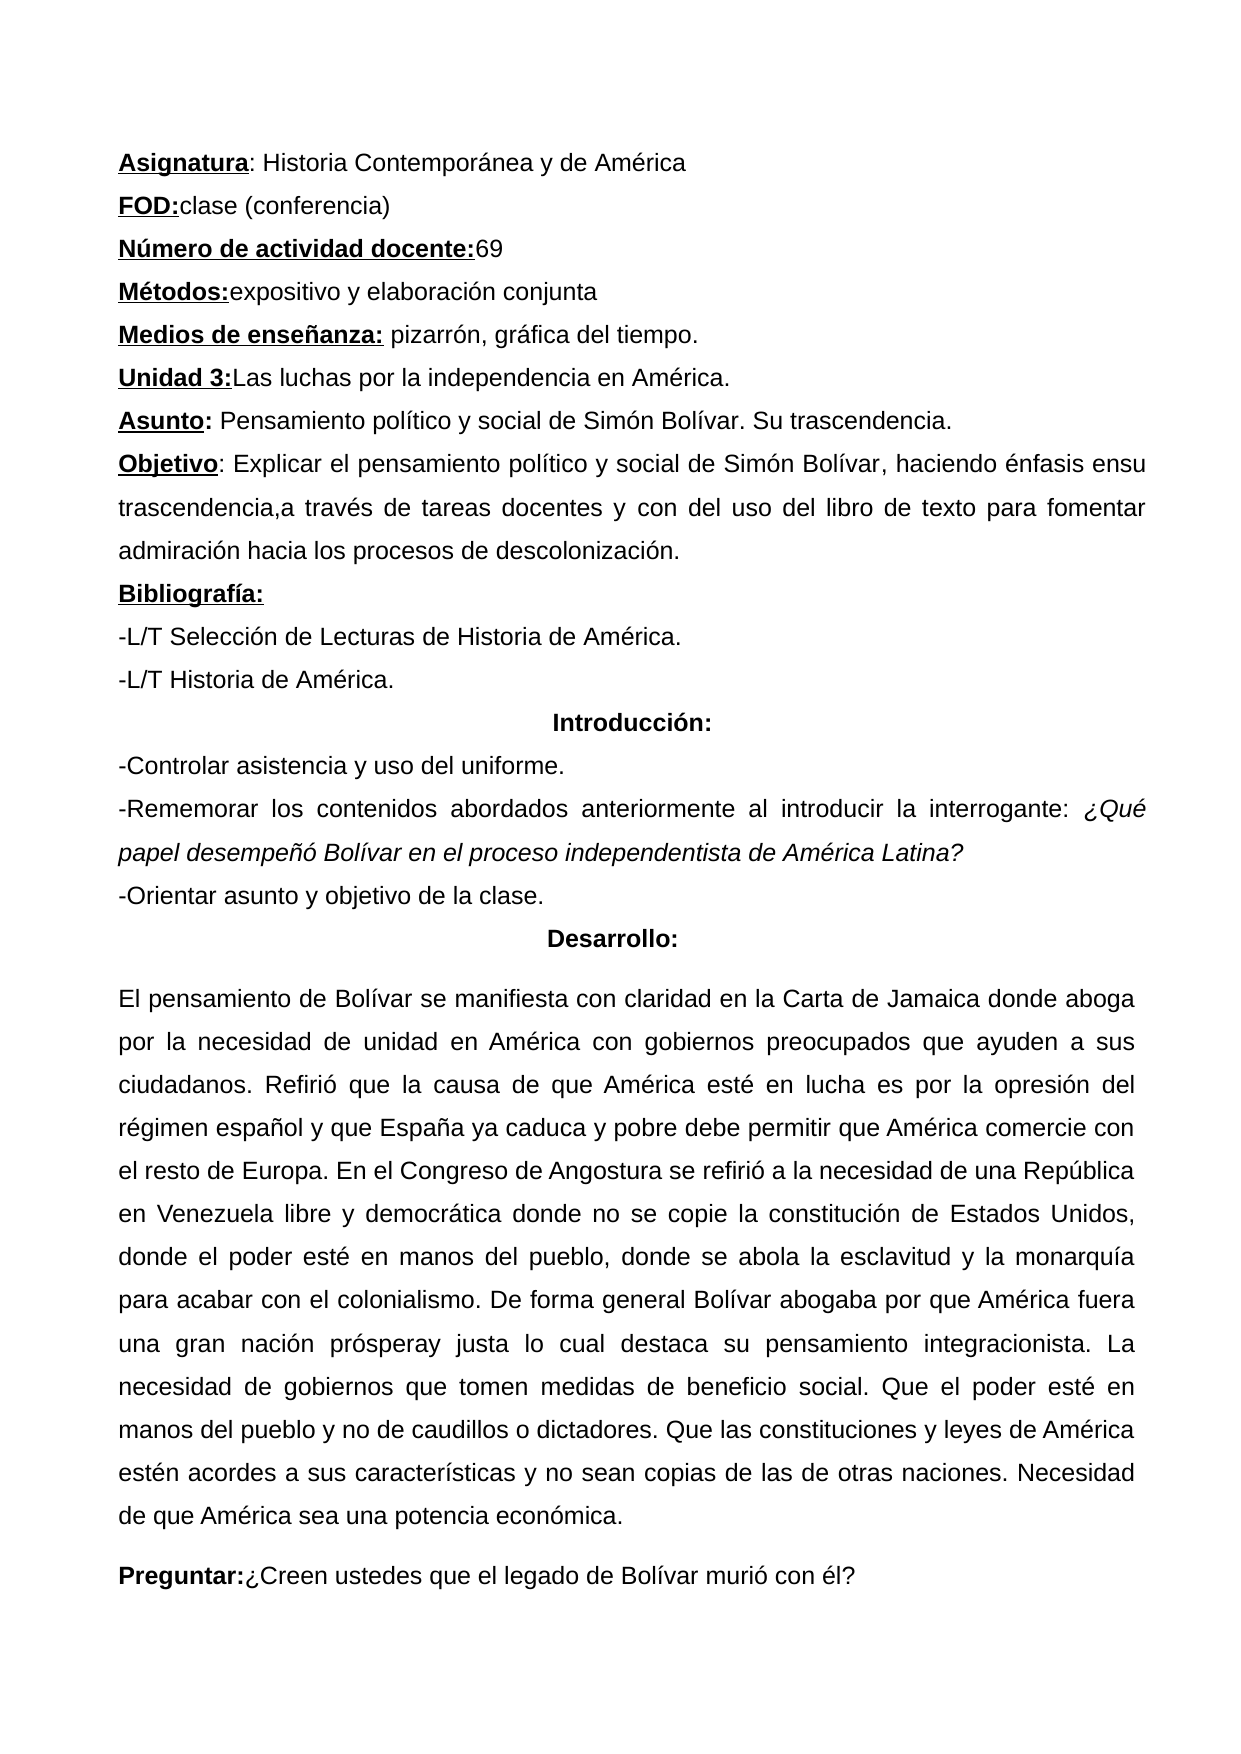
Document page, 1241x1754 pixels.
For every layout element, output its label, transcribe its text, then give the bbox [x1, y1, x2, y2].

text Bibliografía: [118, 579, 1146, 608]
text -Controlar asistencia y uso del uniforme. [118, 751, 1146, 780]
text Desarrollo: [162, 924, 1063, 953]
text -Orientar asunto y objetivo de la clase. [118, 881, 1146, 909]
text Asunto: Pensamiento político y social de Simón Bolívar. Su trascendencia. [118, 406, 1146, 435]
text FOD:clase (conferencia) [118, 191, 1146, 219]
text Métodos:expositivo y elaboración conjunta [118, 277, 1146, 306]
text Introducción: [118, 708, 1146, 737]
text Objetivo: Explicar el pensamiento político y social de Simón Bolívar, haciendo énfasis ensu trascendencia,a través de tareas docentes y con del uso del libro de texto para fomentar admiración hacia los procesos de descolonización. [118, 449, 1146, 564]
text Preguntar:¿Creen ustedes que el legado de Bolívar murió con él? [118, 1561, 1137, 1590]
text Unidad 3:Las luchas por la independencia en América. [118, 363, 1146, 392]
text Asignatura: Historia Contemporánea y de América [118, 148, 1146, 176]
text El pensamiento de Bolívar se manifiesta con claridad en la Carta de Jamaica donde aboga por la necesidad de unidad en América con gobiernos preocupados que ayuden a sus ciudadanos. Refirió que la causa de que América esté en lucha es por la opresión del régimen español y que España ya caduca y pobre debe permitir que América comercie con el resto de Europa. En el Congreso de Angostura se refirió a la necesidad de una República en Venezuela libre y democrática donde no se copie la constitución de Estados Unidos, donde el poder esté en manos del pueblo, donde se abola la esclavitud y la monarquía para acabar con el colonialismo. De forma general Bolívar abogaba por que América fuera una gran nación prósperay justa lo cual destaca su pensamiento integracionista. La necesidad de gobiernos que tomen medidas de beneficio social. Que el poder esté en manos del pueblo y no de caudillos o dictadores. Que las constituciones y leyes de América estén acordes a sus características y no sean copias de las de otras naciones. Necesidad de que América sea una potencia económica. [118, 984, 1137, 1530]
text Número de actividad docente:69 [118, 234, 1146, 263]
text -L/T Selección de Lecturas de Historia de América. [118, 622, 1146, 651]
text Medios de enseñanza: pizarrón, gráfica del tiempo. [118, 320, 1146, 349]
text -L/T Historia de América. [118, 665, 1146, 694]
text -Rememorar los contenidos abordados anteriormente al introducir la interrogante: ¿Qué papel desempeñó Bolívar en el proceso independentista de América Latina? [118, 794, 1146, 866]
